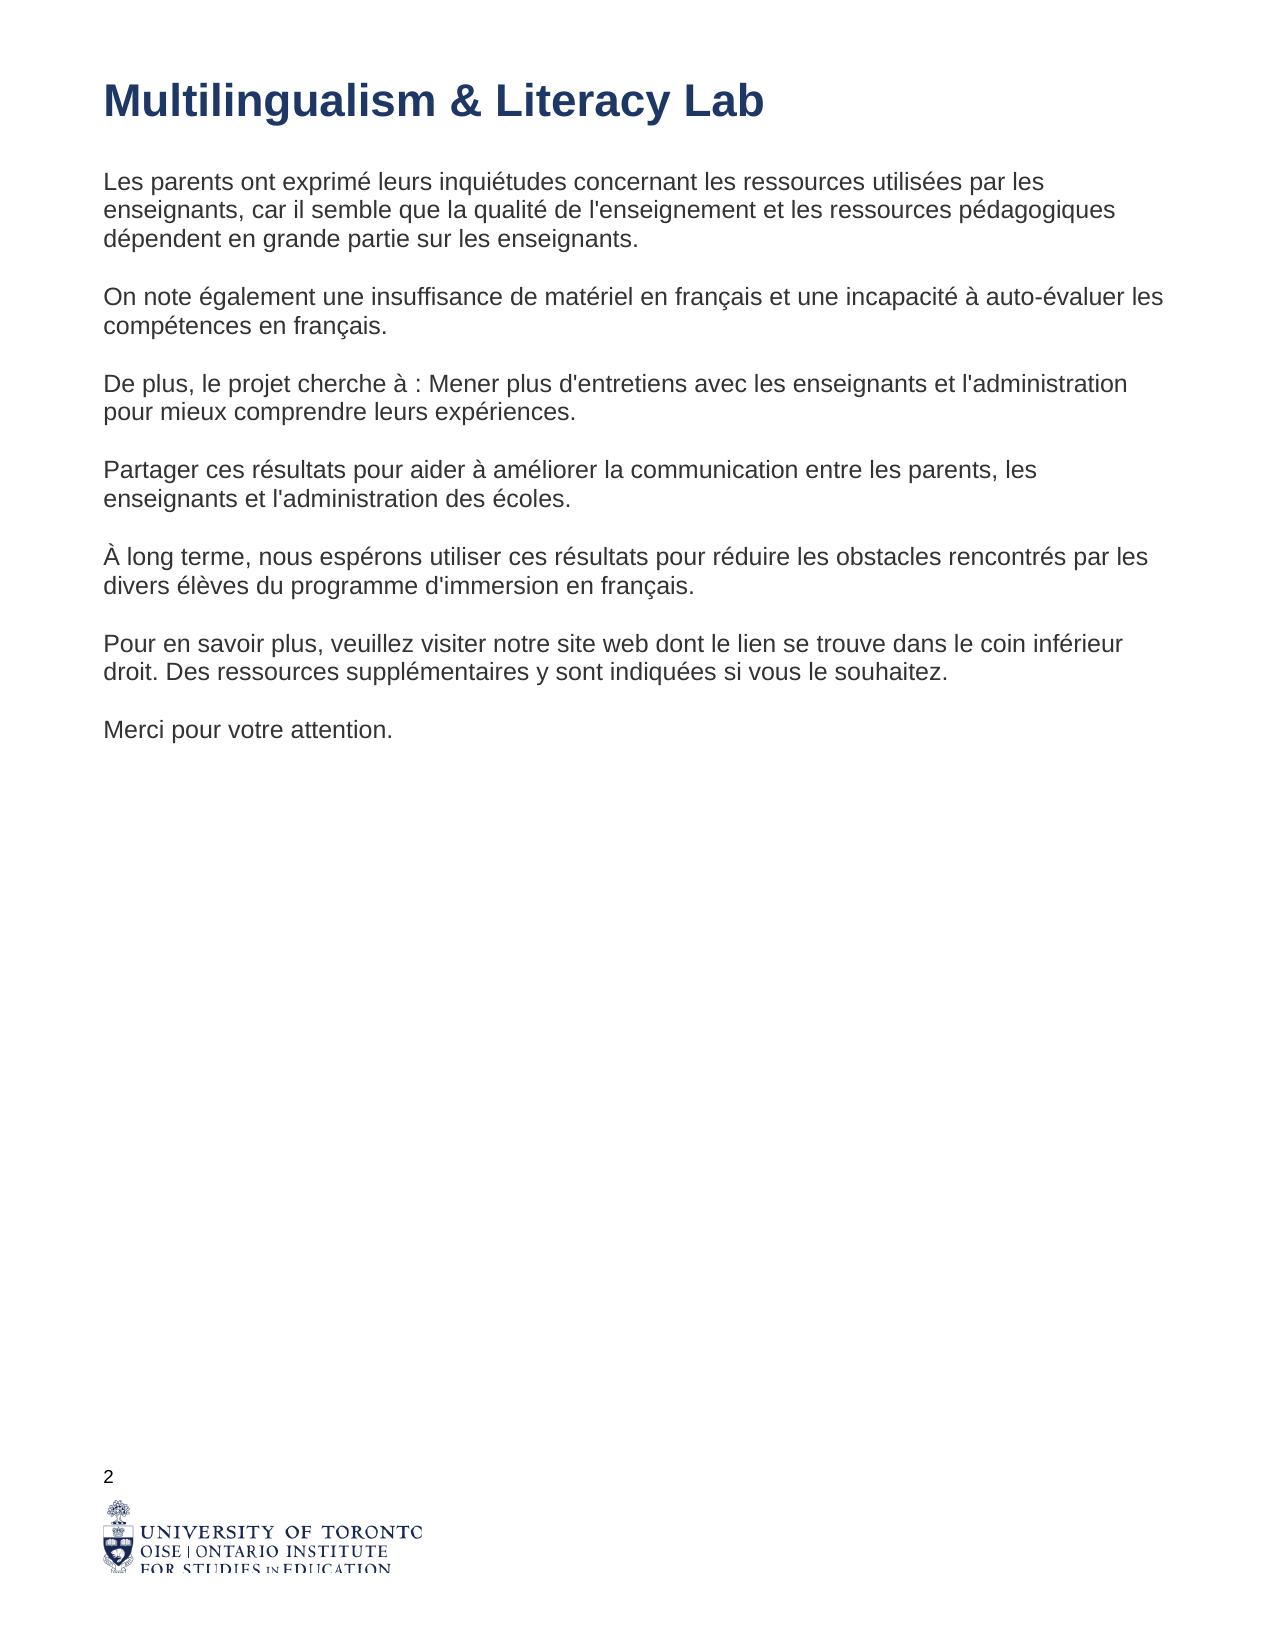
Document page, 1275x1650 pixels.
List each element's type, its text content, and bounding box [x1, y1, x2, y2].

text Les parents ont exprimé leurs inquiétudes concernant les ressources utilisées par les enseignants, car il semble que la qualité de l'enseignement et les ressources pédagogiques dépendent en grande partie sur les enseignants. [103, 167, 1172, 253]
text On note également une insuffisance de matériel en français et une incapacité à auto-évaluer les compétences en français. [103, 282, 1172, 339]
text De plus, le projet cherche à : Mener plus d'entretiens avec les enseignants et l'administration pour mieux comprendre leurs expériences. [103, 369, 1172, 426]
text Merci pour votre attention. [103, 715, 1172, 744]
text À long terme, nous espérons utiliser ces résultats pour réduire les obstacles rencontrés par les divers élèves du programme d'immersion en français. [103, 542, 1172, 599]
text Partager ces résultats pour aider à améliorer la communication entre les parents, les enseignants et l'administration des écoles. [103, 455, 1172, 513]
text Pour en savoir plus, veuillez visiter notre site web dont le lien se trouve dans le coin inférieur droit. Des ressources supplémentaires y sont indiquées si vous le souhaitez. [103, 629, 1172, 686]
